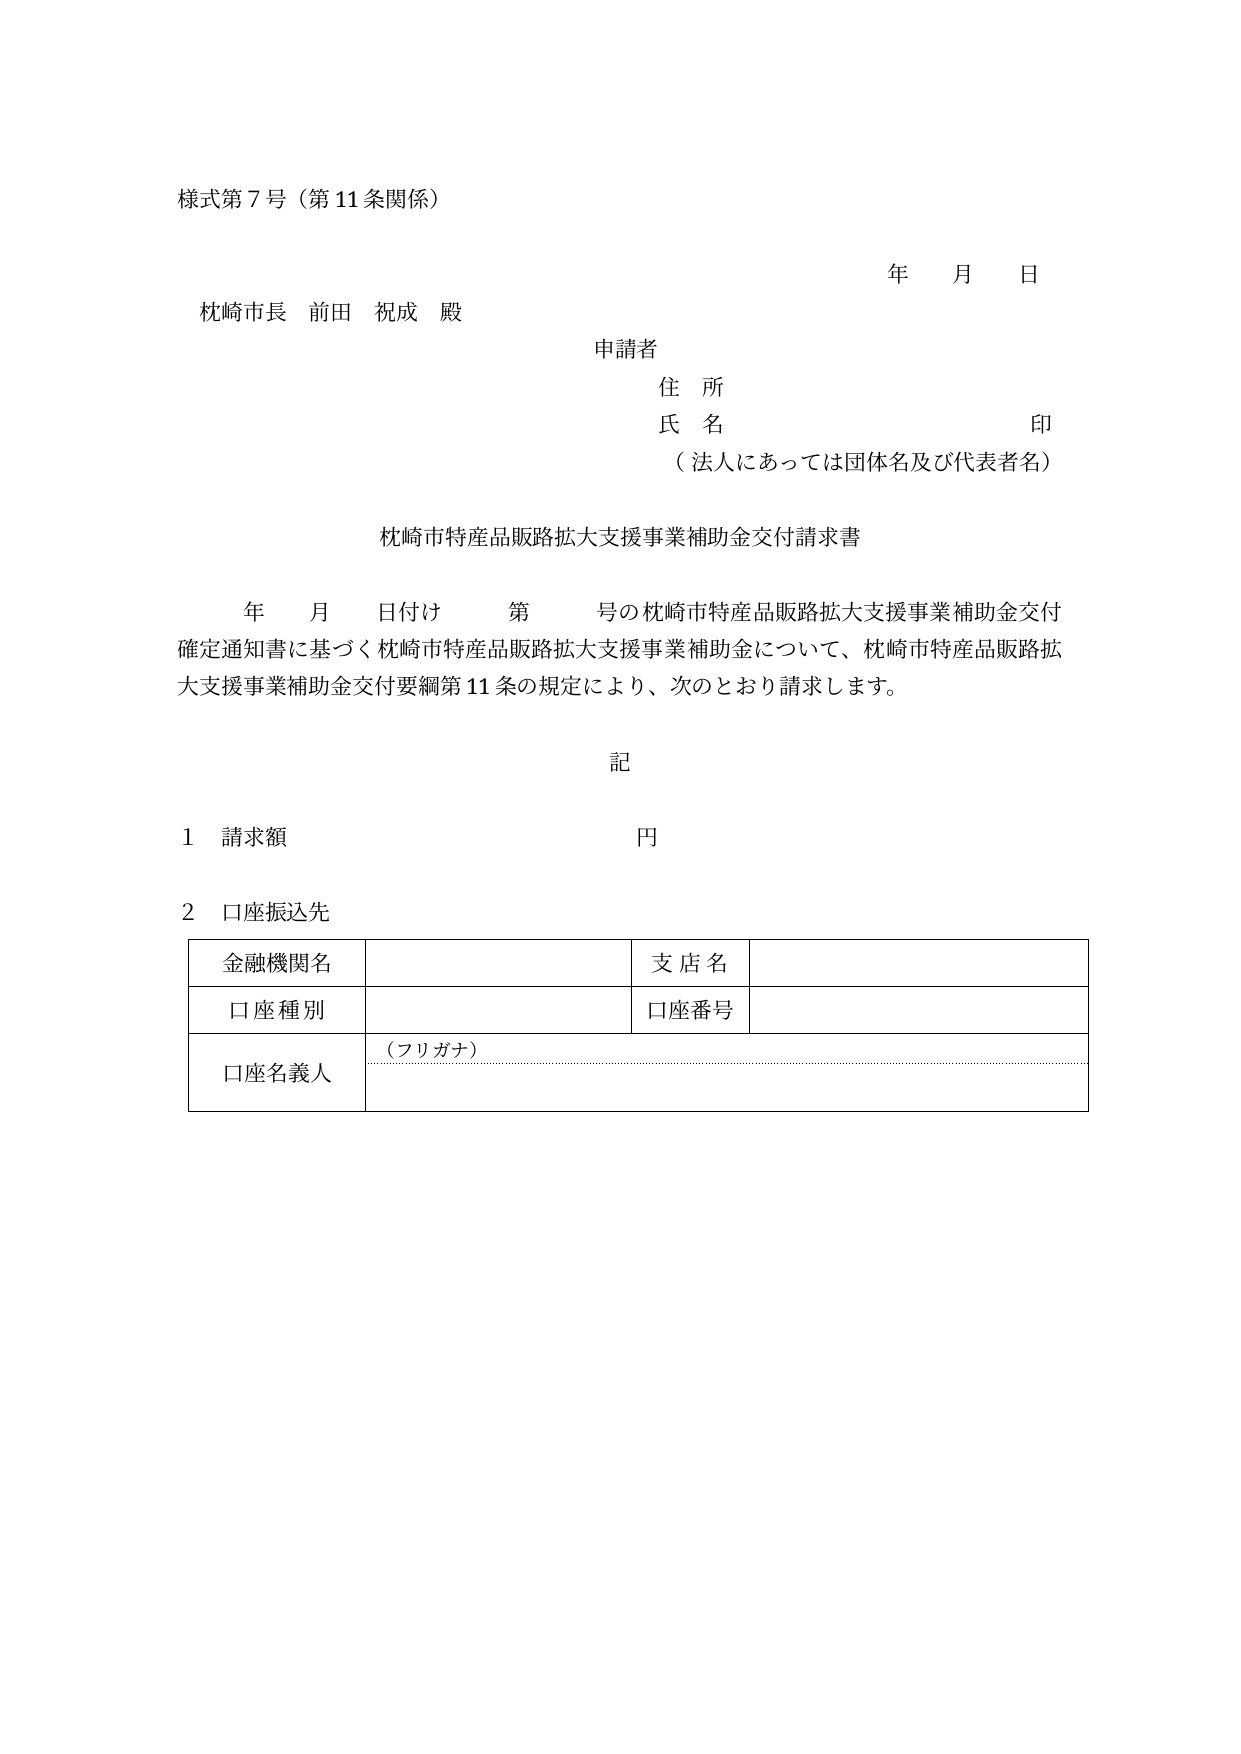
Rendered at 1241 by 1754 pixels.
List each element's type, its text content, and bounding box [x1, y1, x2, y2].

text ２ 口座振込先 [177, 892, 1063, 929]
text 枕崎市長 前田 祝成 殿 [177, 292, 1063, 329]
text 様式第７号（第11条関係） [177, 179, 1063, 217]
text 申請者 [177, 329, 1063, 367]
text 枕崎市特産品販路拡大支援事業補助金交付請求書 [177, 517, 1063, 554]
table_cell [366, 1063, 1088, 1111]
table_header 金融機関名 [189, 940, 365, 986]
table_cell [750, 987, 1088, 1033]
subtitle 記 [177, 742, 1063, 779]
text 氏 名 印 [615, 404, 1063, 442]
table_cell 口座名義人 [189, 1034, 365, 1111]
table_cell （フリガナ） [366, 1034, 1088, 1063]
table_header [750, 940, 1088, 986]
table_cell 口座種別 [189, 987, 365, 1033]
text 住 所 [177, 367, 1063, 404]
text １ 請求額 円 [177, 817, 1063, 854]
table_header [366, 940, 631, 986]
table_cell 口座番号 [632, 987, 749, 1033]
text 年 月 日 [177, 254, 1040, 292]
text 年 月 日付け 第 号の枕崎市特産品販路拡大支援事業補助金交付確定通知書に基づく枕崎市特産品販路拡大支援事業補助金について、枕崎市特産品販路拡大支援事業補助金交付要綱第11条の規定により、次のとおり請求します。 [177, 592, 1063, 704]
table_cell [366, 987, 631, 1033]
table_header 支 店 名 [632, 940, 749, 986]
text （ 法人にあっては団体名及び代表者名） [177, 442, 1063, 479]
